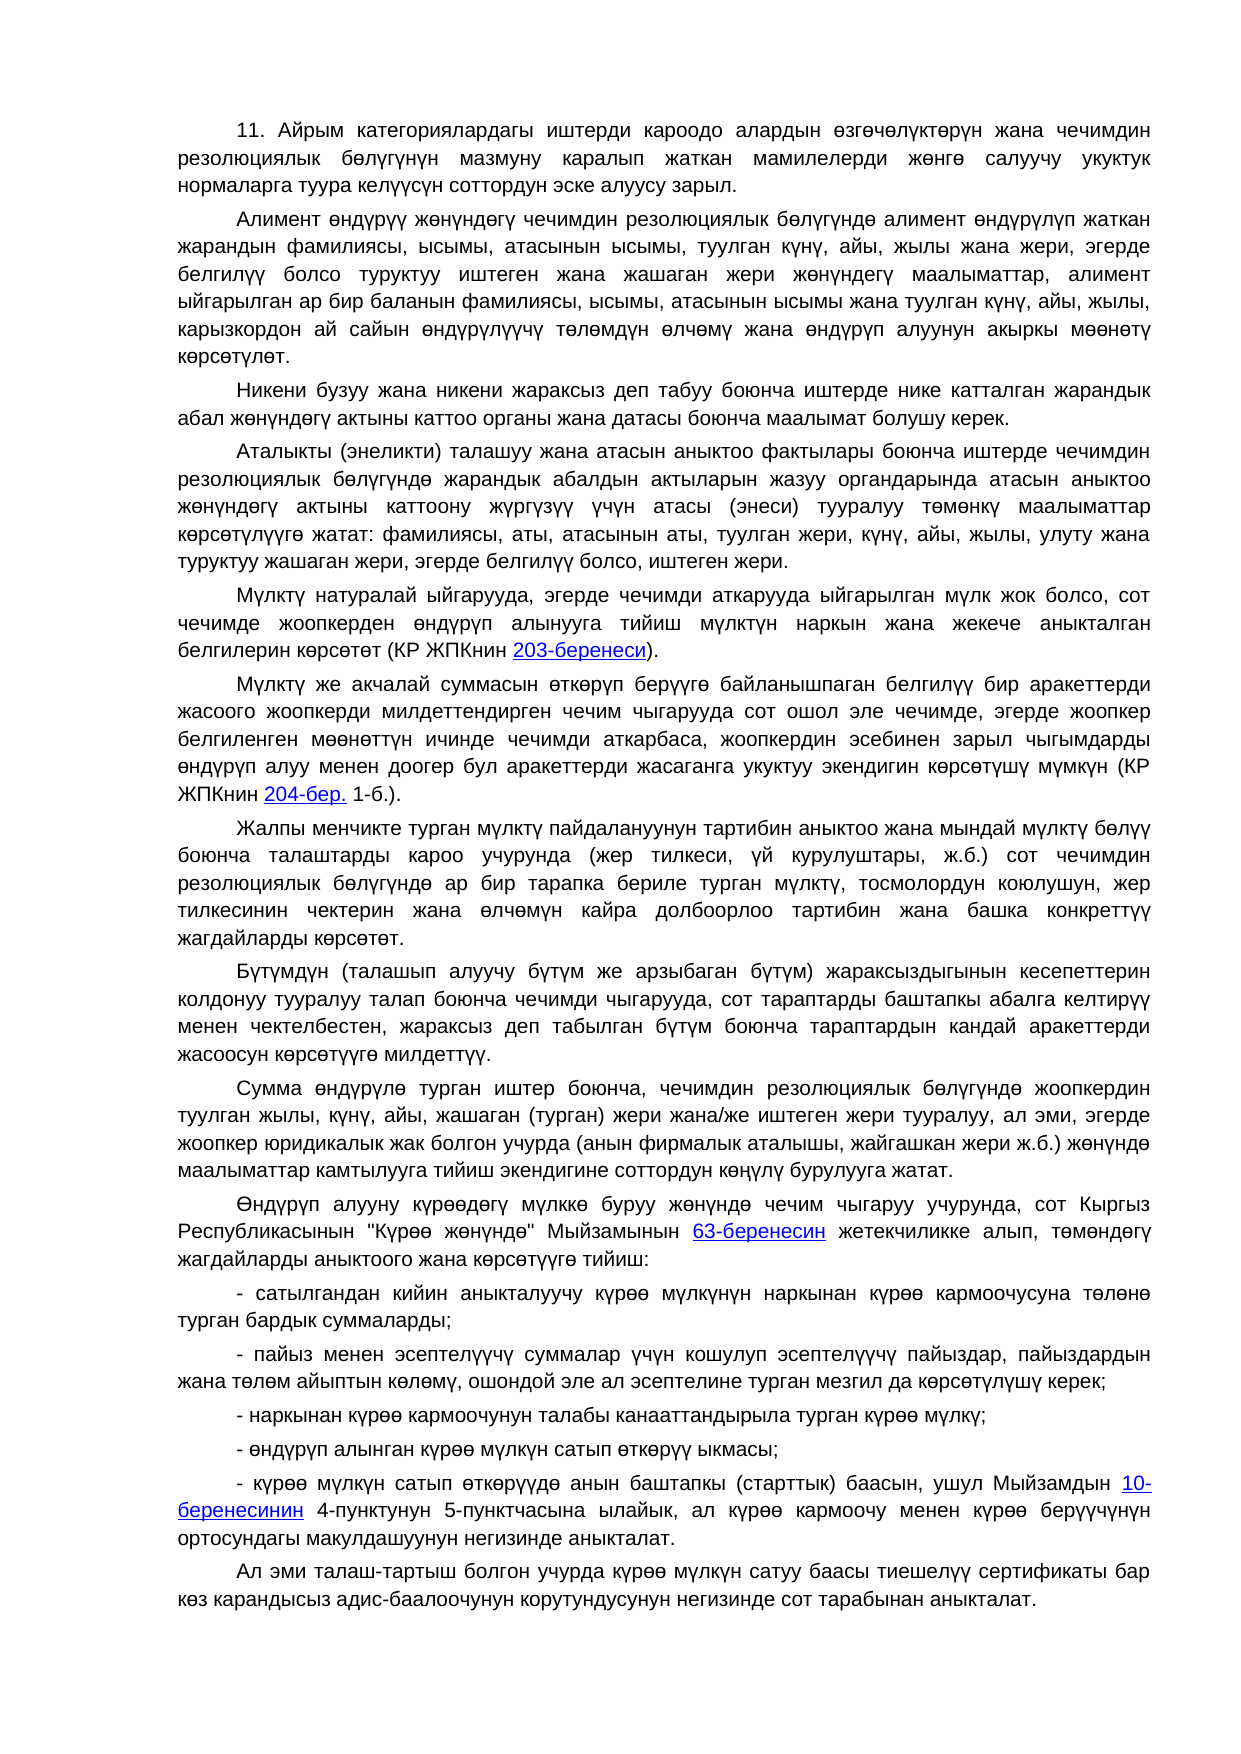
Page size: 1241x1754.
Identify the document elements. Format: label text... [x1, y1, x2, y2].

text - наркынан күрөө кармоочунун талабы канааттандырыла турган күрөө мүлкү; [177, 1403, 1152, 1427]
text Алимент өндүрүү жөнүндөгү чечимдин резолюциялык бөлүгүндө алимент өндүрүлүп жаткан жарандын фамилиясы, ысымы, атасынын ысымы, туулган күнү, айы, жылы жана жери, эгерде белгилүү болсо туруктуу иштеген жана жашаган жери жөнүндегү маалыматтар, алимент ыйгарылган ар бир баланын фамилиясы, ысымы, атасынын ысымы жана туулган күнү, айы, жылы, карызкордон ай сайын өндүрүлүүчү төлөмдүн өлчөмү жана өндүрүп алуунун акыркы мөөнөтү көрсөтүлөт. [177, 207, 1152, 368]
text - күрөө мүлкүн сатып өткөрүүдө анын баштапкы (старттык) баасын, ушул Мыйзамдын 10-беренесинин 4-пунктунун 5-пунктчасына ылайык, ал күрөө кармоочу менен күрөө берүүчүнүн ортосундагы макулдашуунун негизинде аныкталат. [177, 1471, 1152, 1549]
text - сатылгандан кийин аныкталуучу күрөө мүлкүнүн наркынан күрөө кармоочусуна төлөнө турган бардык суммаларды; [177, 1281, 1152, 1332]
text Жалпы менчикте турган мүлктү пайдалануунун тартибин аныктоо жана мындай мүлктү бөлүү боюнча талаштарды кароо учурунда (жер тилкеси, үй курулуштары, ж.б.) сот чечимдин резолюциялык бөлүгүндө ар бир тарапка бериле турган мүлктү, тосмолордун коюлушун, жер тилкесинин чектерин жана өлчөмүн кайра долбоорлоо тартибин жана башка конкреттүү жагдайларды көрсөтөт. [177, 816, 1152, 949]
text Сумма өндүрүлө турган иштер боюнча, чечимдин резолюциялык бөлүгүндө жоопкердин туулган жылы, күнү, айы, жашаган (турган) жери жана/же иштеген жери тууралуу, ал эми, эгерде жоопкер юридикалык жак болгон учурда (анын фирмалык аталышы, жайгашкан жери ж.б.) жөнүндө маалыматтар камтылууга тийиш экендигине соттордун көңүлү бурулууга жатат. [177, 1076, 1152, 1182]
text Мүлктү же акчалай суммасын өткөрүп берүүгө байланышпаган белгилүү бир аракеттерди жасоого жоопкерди милдеттендирген чечим чыгарууда сот ошол эле чечимде, эгерде жоопкер белгиленген мөөнөттүн ичинде чечимди аткарбаса, жоопкердин эсебинен зарыл чыгымдарды өндүрүп алуу менен доогер бул аракеттерди жасаганга укуктуу экендигин көрсөтүшү мүмкүн (КР ЖПКнин 204-бер. 1-б.). [177, 672, 1152, 806]
text - пайыз менен эсептелүүчү суммалар үчүн кошулуп эсептелүүчү пайыздар, пайыздардын жана төлөм айыптын көлөмү, ошондой эле ал эсептелине турган мезгил да көрсөтүлүшү керек; [177, 1342, 1152, 1393]
text Ал эми талаш-тартыш болгон учурда күрөө мүлкүн сатуу баасы тиешелүү сертификаты бар көз карандысыз адис-баалоочунун корутундусунун негизинде сот тарабынан аныкталат. [177, 1559, 1152, 1611]
text Аталыкты (энеликти) талашуу жана атасын аныктоо фактылары боюнча иштерде чечимдин резолюциялык бөлүгүндө жарандык абалдын актыларын жазуу органдарында атасын аныктоо жөнүндөгү актыны каттоону жүргүзүү үчүн атасы (энеси) тууралуу төмөнкү маалыматтар көрсөтүлүүгө жатат: фамилиясы, аты, атасынын аты, туулган жери, күнү, айы, жылы, улуту жана туруктуу жашаган жери, эгерде белгилүү болсо, иштеген жери. [177, 439, 1152, 573]
text Мүлктү натуралай ыйгарууда, эгерде чечимди аткарууда ыйгарылган мүлк жок болсо, сот чечимде жоопкерден өндүрүп алынууга тийиш мүлктүн наркын жана жекече аныкталган белгилерин көрсөтөт (КР ЖПКнин 203-беренеси). [177, 583, 1152, 662]
text Никени бузуу жана никени жараксыз деп табуу боюнча иштерде нике катталган жарандык абал жөнүндөгү актыны каттоо органы жана датасы боюнча маалымат болушу керек. [177, 378, 1152, 429]
text 11. Айрым категориялардагы иштерди кароодо алардын өзгөчөлүктөрүн жана чечимдин резолюциялык бөлүгүнүн мазмуну каралып жаткан мамилелерди жөнгө салуучу укуктук нормаларга туура келүүсүн соттордун эске алуусу зарыл. [177, 118, 1152, 197]
text Бүтүмдүн (талашып алуучу бүтүм же арзыбаган бүтүм) жараксыздыгынын кесепеттерин колдонуу тууралуу талап боюнча чечимди чыгарууда, сот тараптарды баштапкы абалга келтирүү менен чектелбестен, жараксыз деп табылган бүтүм боюнча тараптардын кандай аракеттерди жасоосун көрсөтүүгө милдеттүү. [177, 959, 1152, 1066]
text - өндүрүп алынган күрөө мүлкүн сатып өткөрүү ыкмасы; [177, 1437, 1152, 1461]
text Өндүрүп алууну күрөөдөгү мүлккө буруу жөнүндө чечим чыгаруу учурунда, сот Кыргыз Республикасынын "Күрөө жөнүндө" Мыйзамынын 63-беренесин жетекчиликке алып, төмөндөгү жагдайларды аныктоого жана көрсөтүүгө тийиш: [177, 1192, 1152, 1271]
